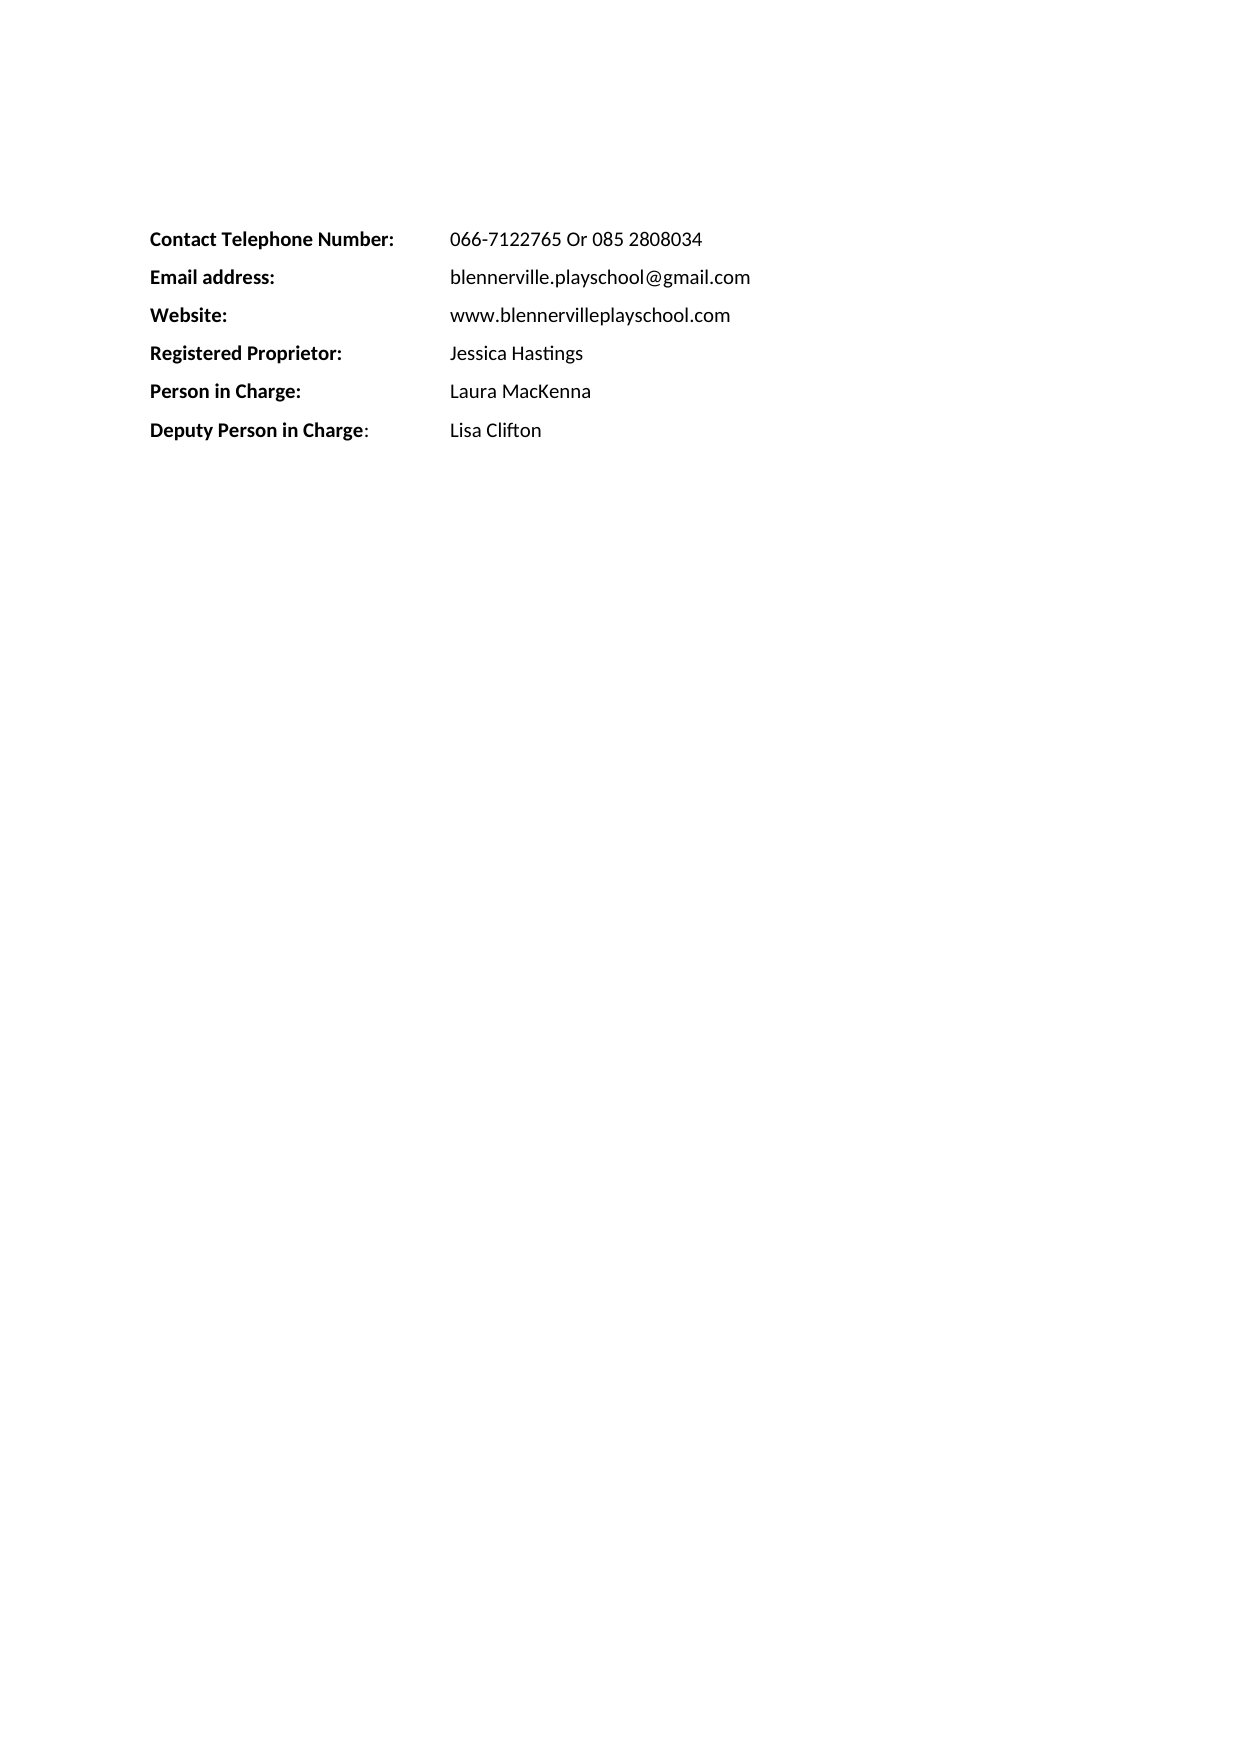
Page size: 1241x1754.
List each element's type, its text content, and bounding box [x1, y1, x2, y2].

text Deputy Person in Charge: Lisa Clifton [150, 417, 1137, 442]
text Email address: blennerville.playschool@gmail.com [150, 264, 1137, 290]
text Registered Proprietor: Jessica Hastings [150, 341, 1137, 366]
text Person in Charge: Laura MacKenna [150, 379, 1137, 404]
text Contact Telephone Number: 066-7122765 Or 085 2808034 [150, 226, 1137, 252]
text Website: www.blennervilleplayschool.com [150, 302, 1137, 328]
